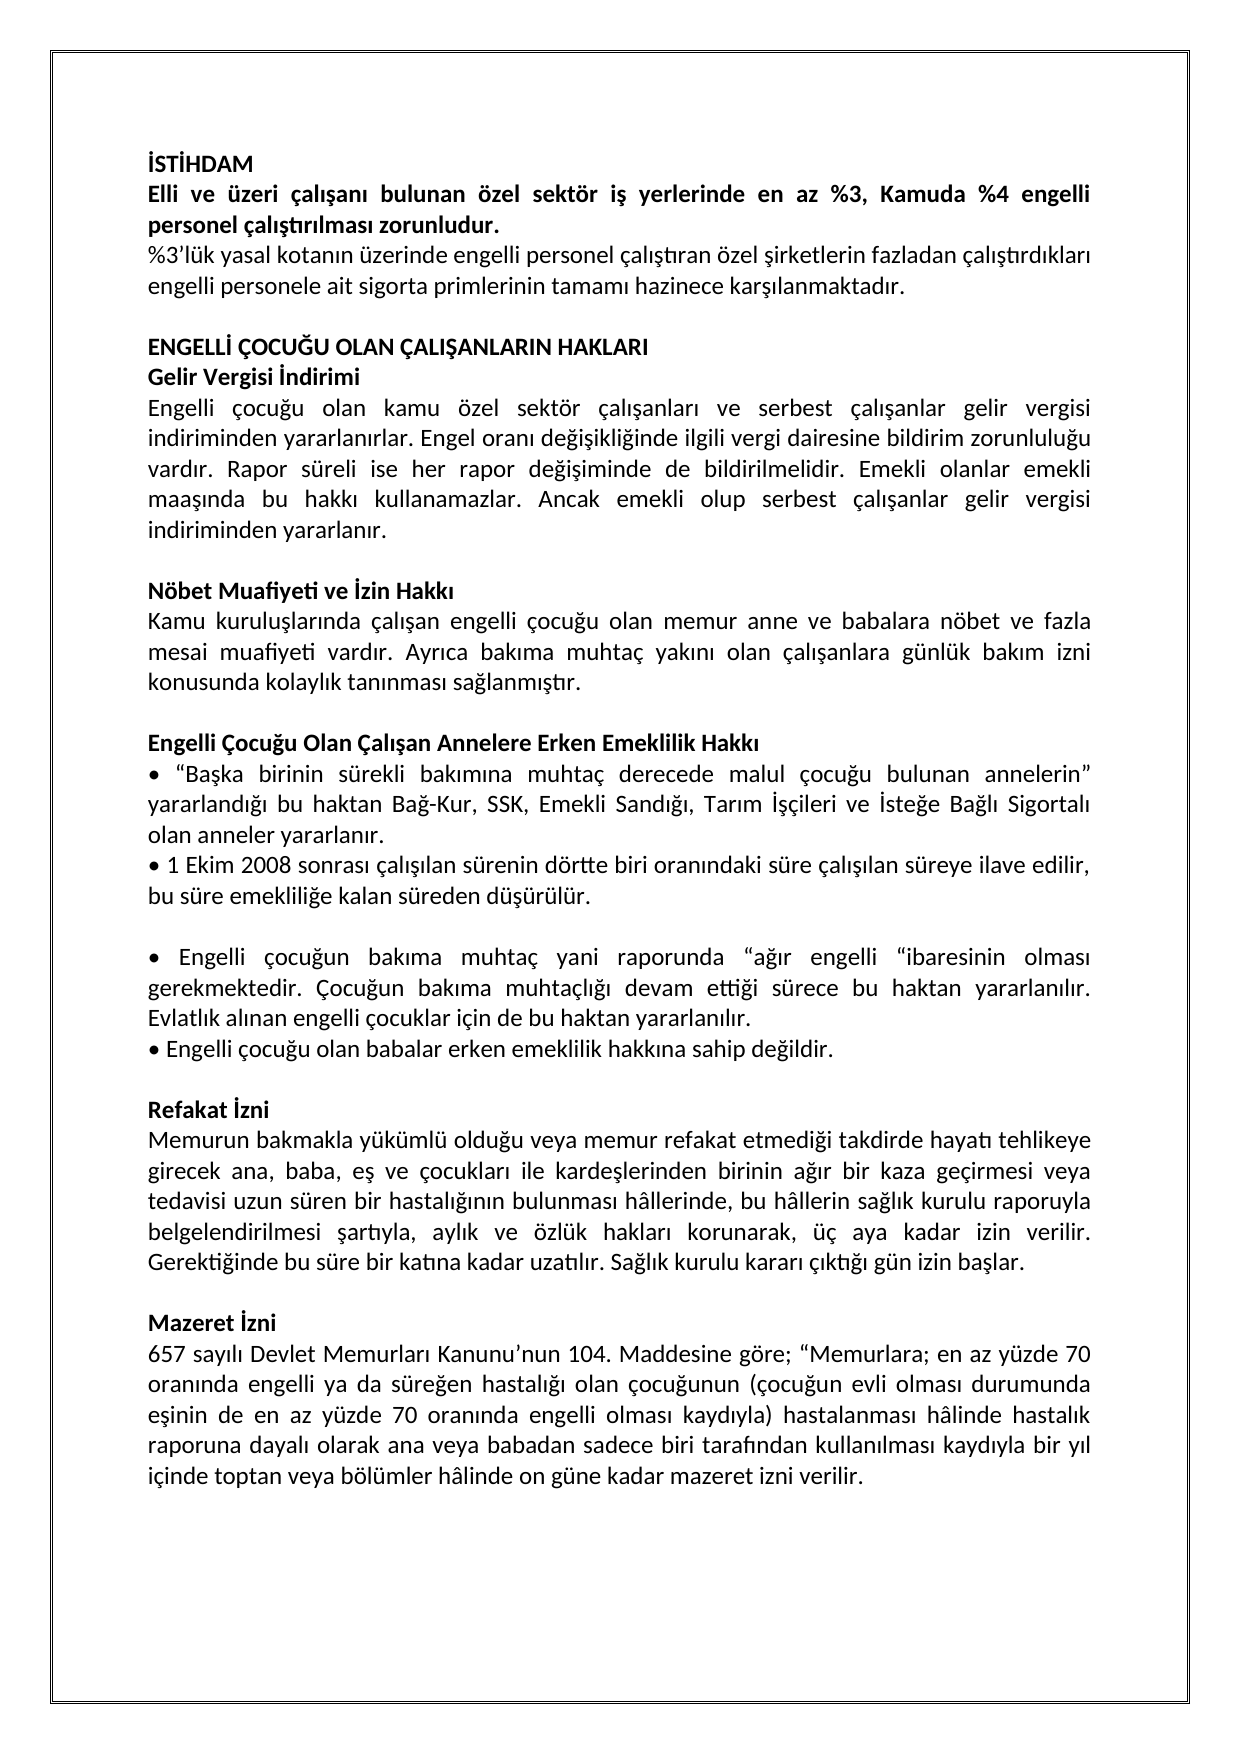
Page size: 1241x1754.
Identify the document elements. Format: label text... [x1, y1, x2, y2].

text • “Başka birinin sürekli bakımına muhtaç derecede malul çocuğu bulunan annelerin” yararlandığı bu haktan Bağ-Kur, SSK, Emekli Sandığı, Tarım İşçileri ve İsteğe Bağlı Sigortalı olan anneler yararlanır. [148, 758, 1092, 850]
text Engelli çocuğu olan kamu özel sektör çalışanları ve serbest çalışanlar gelir vergisi indiriminden yararlanırlar. Engel oranı değişikliğinde ilgili vergi dairesine bildirim zorunluluğu vardır. Rapor süreli ise her rapor değişiminde de bildirilmelidir. Emekli olanlar emekli maaşında bu hakkı kullanamazlar. Ancak emekli olup serbest çalışanlar gelir vergisi indiriminden yararlanır. [148, 392, 1092, 544]
text • Engelli çocuğun bakıma muhtaç yani raporunda “ağır engelli “ibaresinin olması gerekmektedir. Çocuğun bakıma muhtaçlığı devam ettiği sürece bu haktan yararlanılır. Evlatlık alınan engelli çocuklar için de bu haktan yararlanılır. [148, 941, 1092, 1033]
text Elli ve üzeri çalışanı bulunan özel sektör iş yerlerinde en az %3, Kamuda %4 engelli personel çalıştırılması zorunludur. [148, 178, 1092, 239]
text ENGELLİ ÇOCUĞU OLAN ÇALIŞANLARIN HAKLARI [148, 331, 1092, 361]
text Mazeret İzni [148, 1307, 1092, 1338]
text Refakat İzni [148, 1094, 1092, 1124]
text Kamu kuruluşlarında çalışan engelli çocuğu olan memur anne ve babalara nöbet ve fazla mesai muafiyeti vardır. Ayrıca bakıma muhtaç yakını olan çalışanlara günlük bakım izni konusunda kolaylık tanınması sağlanmıştır. [148, 606, 1092, 697]
text Gelir Vergisi İndirimi [148, 361, 1092, 392]
text Memurun bakmakla yükümlü olduğu veya memur refakat etmediği takdirde hayatı tehlikeye girecek ana, baba, eş ve çocukları ile kardeşlerinden birinin ağır bir kaza geçirmesi veya tedavisi uzun süren bir hastalığının bulunması hâllerinde, bu hâllerin sağlık kurulu raporuyla belgelendirilmesi şartıyla, aylık ve özlük hakları korunarak, üç aya kadar izin verilir. Gerektiğinde bu süre bir katına kadar uzatılır. Sağlık kurulu kararı çıktığı gün izin başlar. [148, 1124, 1092, 1277]
text 657 sayılı Devlet Memurları Kanunu’nun 104. Maddesine göre; “Memurlara; en az yüzde 70 oranında engelli ya da süreğen hastalığı olan çocuğunun (çocuğun evli olması durumunda eşinin de en az yüzde 70 oranında engelli olması kaydıyla) hastalanması hâlinde hastalık raporuna dayalı olarak ana veya babadan sadece biri tarafından kullanılması kaydıyla bir yıl içinde toptan veya bölümler hâlinde on güne kadar mazeret izni verilir. [148, 1338, 1092, 1491]
text • Engelli çocuğu olan babalar erken emeklilik hakkına sahip değildir. [148, 1033, 1092, 1063]
text Engelli Çocuğu Olan Çalışan Annelere Erken Emeklilik Hakkı [148, 728, 1092, 758]
text %3’lük yasal kotanın üzerinde engelli personel çalıştıran özel şirketlerin fazladan çalıştırdıkları engelli personele ait sigorta primlerinin tamamı hazinece karşılanmaktadır. [148, 239, 1092, 300]
text Nöbet Muafiyeti ve İzin Hakkı [148, 575, 1092, 606]
text • 1 Ekim 2008 sonrası çalışılan sürenin dörtte biri oranındaki süre çalışılan süreye ilave edilir, bu süre emekliliğe kalan süreden düşürülür. [148, 850, 1092, 911]
text İSTİHDAM [148, 148, 1092, 178]
